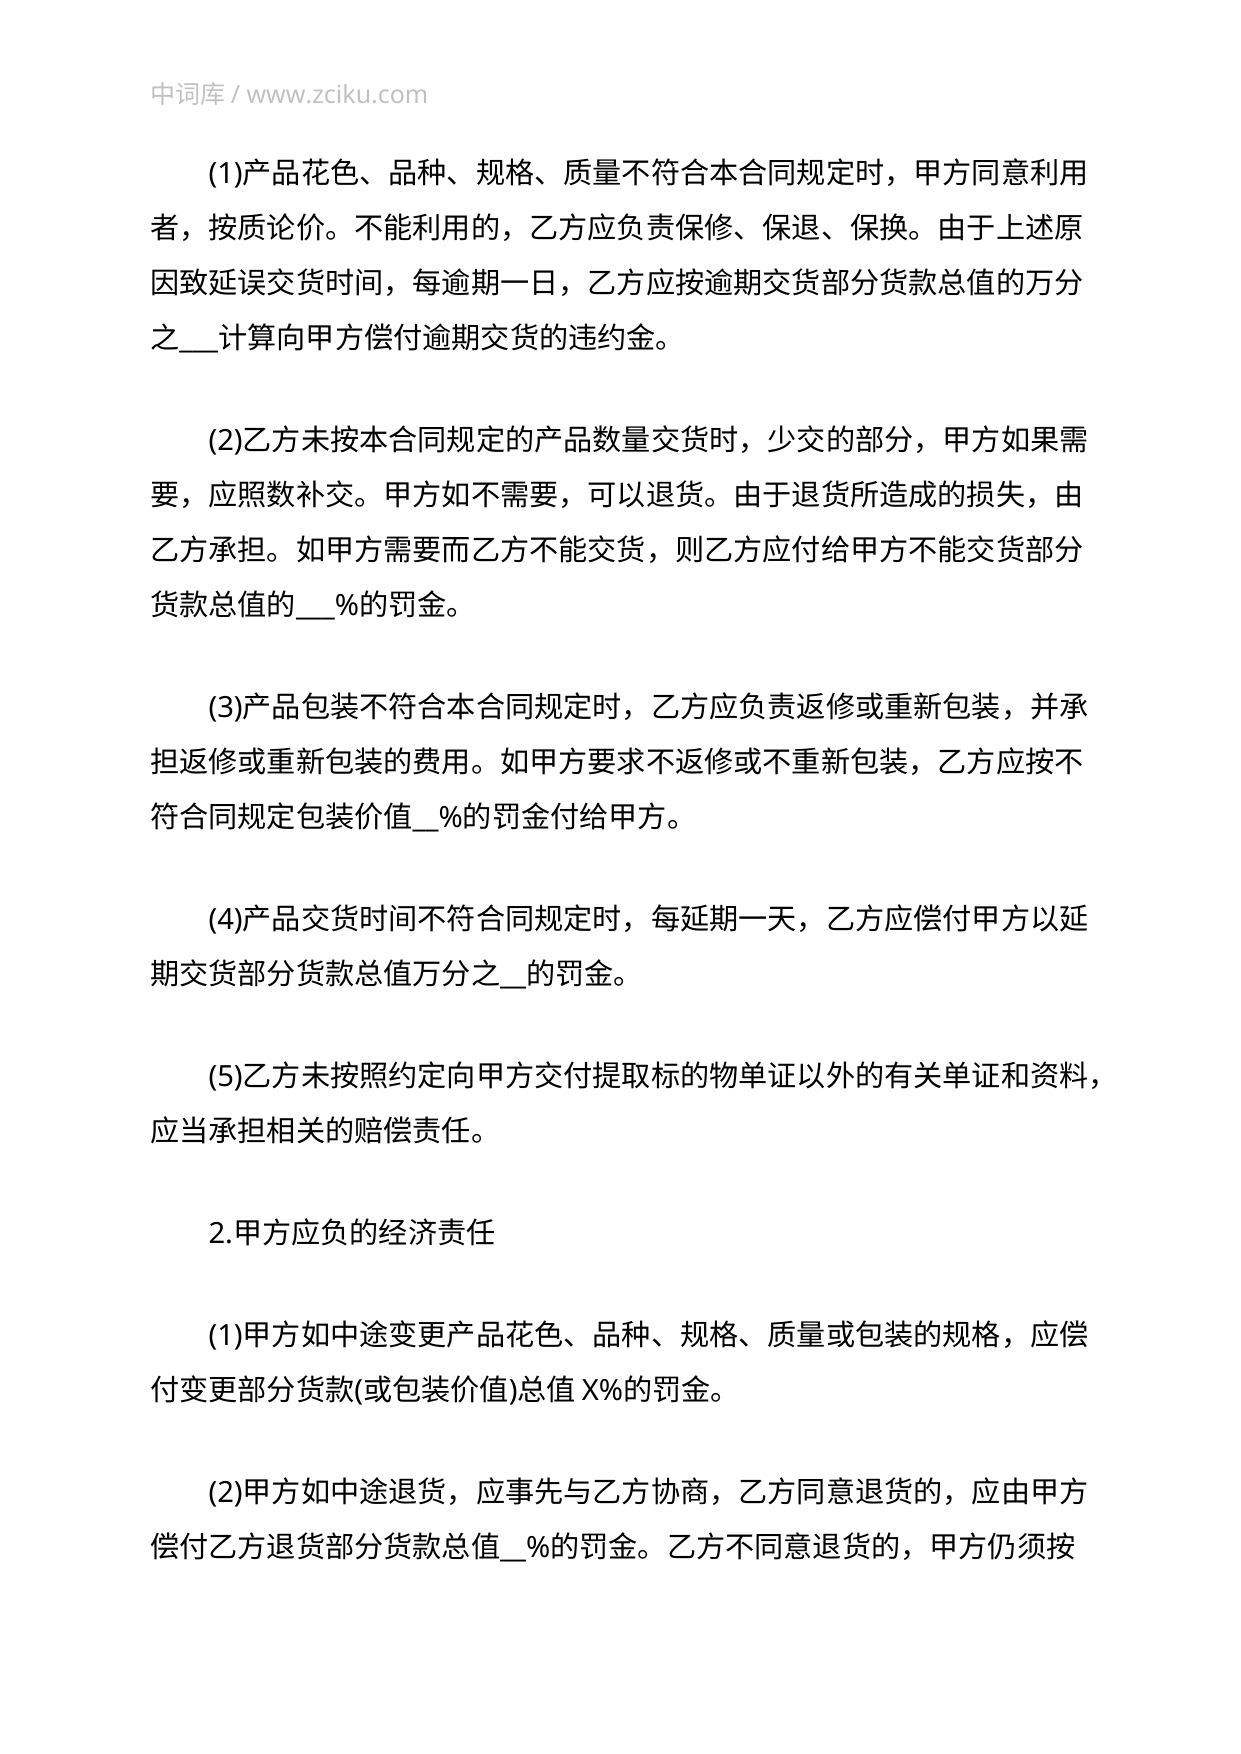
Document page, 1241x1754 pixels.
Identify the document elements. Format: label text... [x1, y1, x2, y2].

text (3)产品包装不符合本合同规定时，乙方应负责返修或重新包装，并承担返修或重新包装的费用。如甲方要求不返修或不重新包装，乙方应按不符合同规定包装价值__%的罚金付给甲方。 [150, 683, 1090, 836]
text (5)乙方未按照约定向甲方交付提取标的物单证以外的有关单证和资料，应当承担相关的赔偿责任。 [150, 1052, 1090, 1150]
text (2)乙方未按本合同规定的产品数量交货时，少交的部分，甲方如果需要，应照数补交。甲方如不需要，可以退货。由于退货所造成的损失，由乙方承担。如甲方需要而乙方不能交货，则乙方应付给甲方不能交货部分货款总值的___%的罚金。 [150, 417, 1090, 624]
text (1)产品花色、品种、规格、质量不符合本合同规定时，甲方同意利用者，按质论价。不能利用的，乙方应负责保修、保退、保换。由于上述原因致延误交货时间，每逾期一日，乙方应按逾期交货部分货款总值的万分之___计算向甲方偿付逾期交货的违约金。 [150, 150, 1090, 357]
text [150, 1468, 1090, 1566]
text 2.甲方应负的经济责任 [150, 1209, 1090, 1252]
text (1)甲方如中途变更产品花色、品种、规格、质量或包装的规格，应偿付变更部分货款(或包装价值)总值X%的罚金。 [150, 1311, 1090, 1408]
text (4)产品交货时间不符合同规定时，每延期一天，乙方应偿付甲方以延期交货部分货款总值万分之__的罚金。 [150, 895, 1090, 993]
